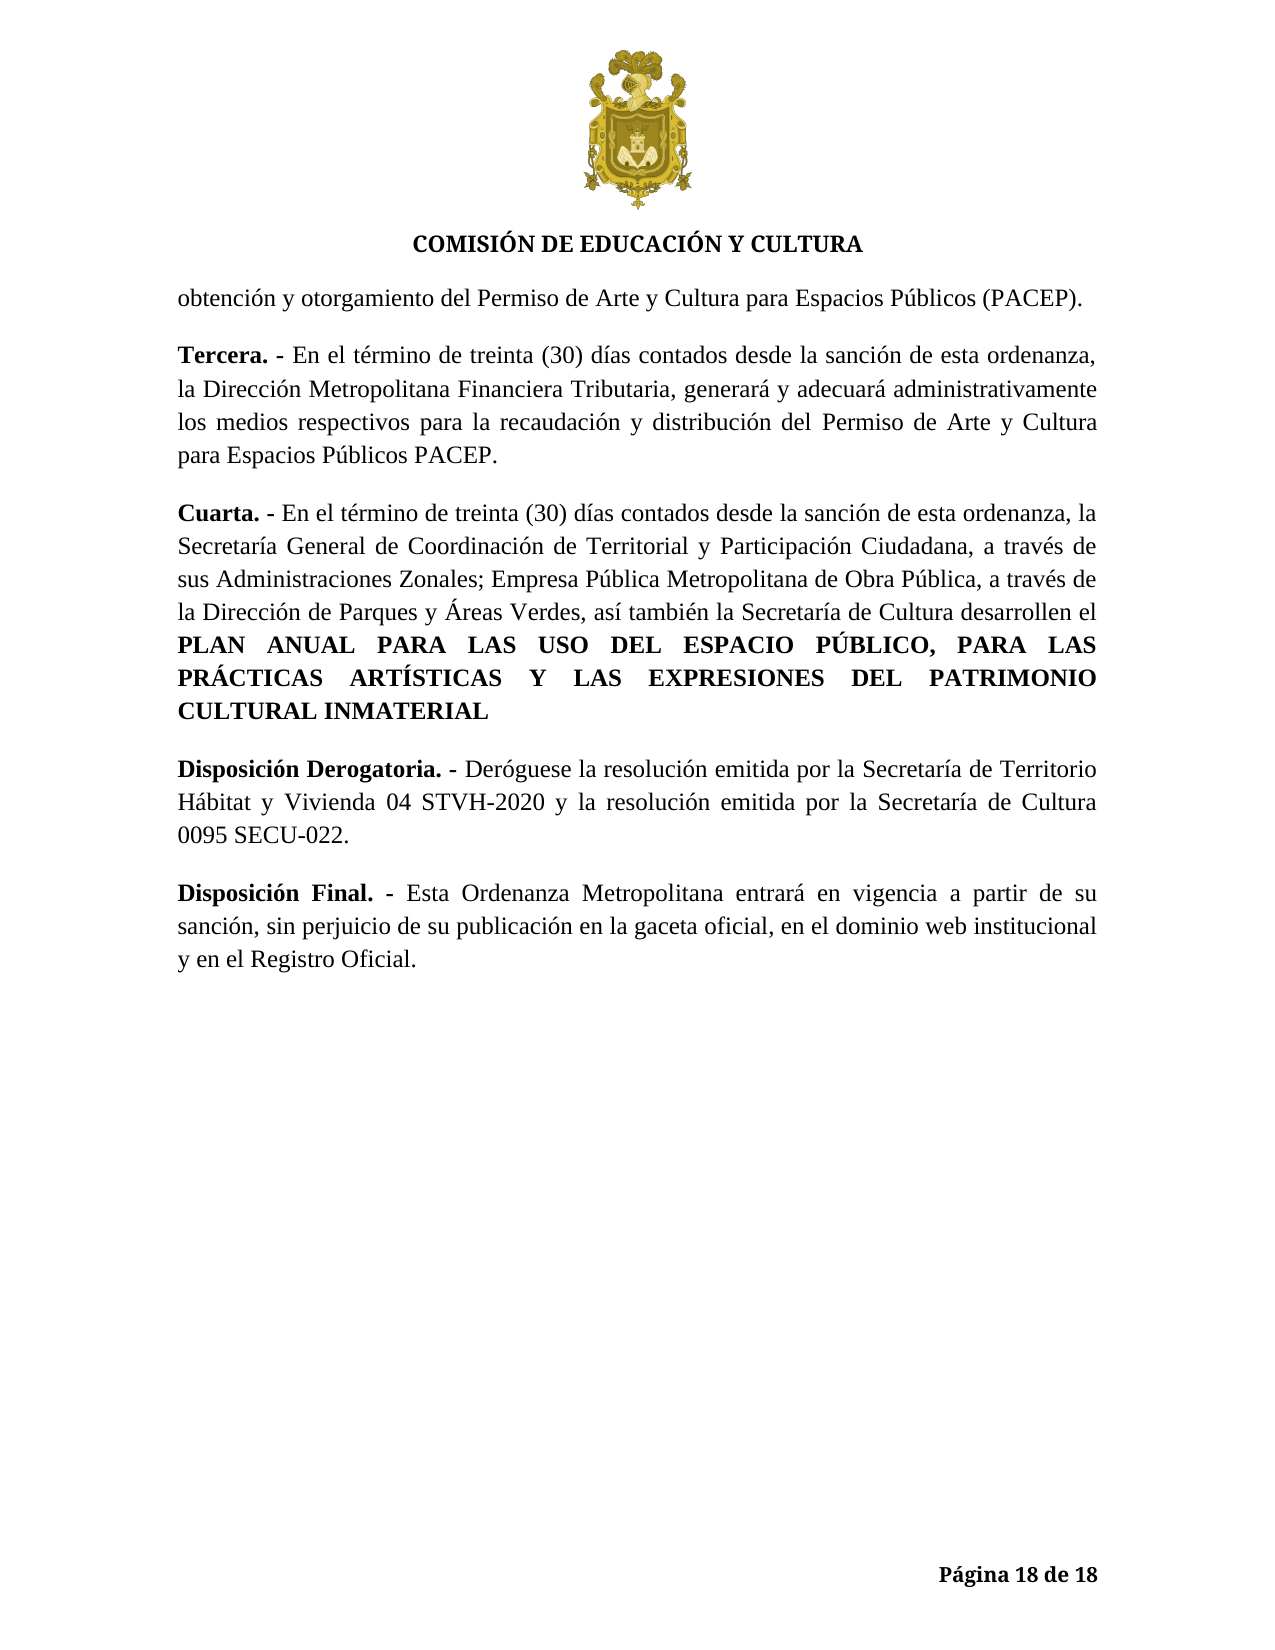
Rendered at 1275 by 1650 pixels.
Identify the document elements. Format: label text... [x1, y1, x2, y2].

text Tercera. - En el término de treinta (30) días contados desde la sanción de esta ordenanza, la Dirección Metropolitana Financiera Tributaria, generará y adecuará administrativamente los medios respectivos para la recaudación y distribución del Permiso de Arte y Cultura para Espacios Públicos PACEP. [177, 341, 1098, 468]
picture [582, 48, 693, 212]
text Cuarta. - En el término de treinta (30) días contados desde la sanción de esta ordenanza, la Secretaría General de Coordinación de Territorial y Participación Ciudadana, a través de sus Administraciones Zonales; Empresa Pública Metropolitana de Obra Pública, a través de la Dirección de Parques y Áreas Verdes, así también la Secretaría de Cultura desarrollen el PLAN ANUAL PARA LAS USO DEL ESPACIO PÚBLICO, PARA LAS PRÁCTICAS ARTÍSTICAS Y LAS EXPRESIONES DEL PATRIMONIO CULTURAL INMATERIAL [177, 498, 1098, 724]
text Disposición Final. - Esta Ordenanza Metropolitana entrará en vigencia a partir de su sanción, sin perjuicio de su publicación en la gaceta oficial, en el dominio web institucional y en el Registro Oficial. [177, 878, 1098, 973]
text Disposición Derogatoria. - Deróguese la resolución emitida por la Secretaría de Territorio Hábitat y Vivienda 04 STVH-2020 y la resolución emitida por la Secretaría de Cultura 0095 SECU-022. [177, 754, 1098, 849]
